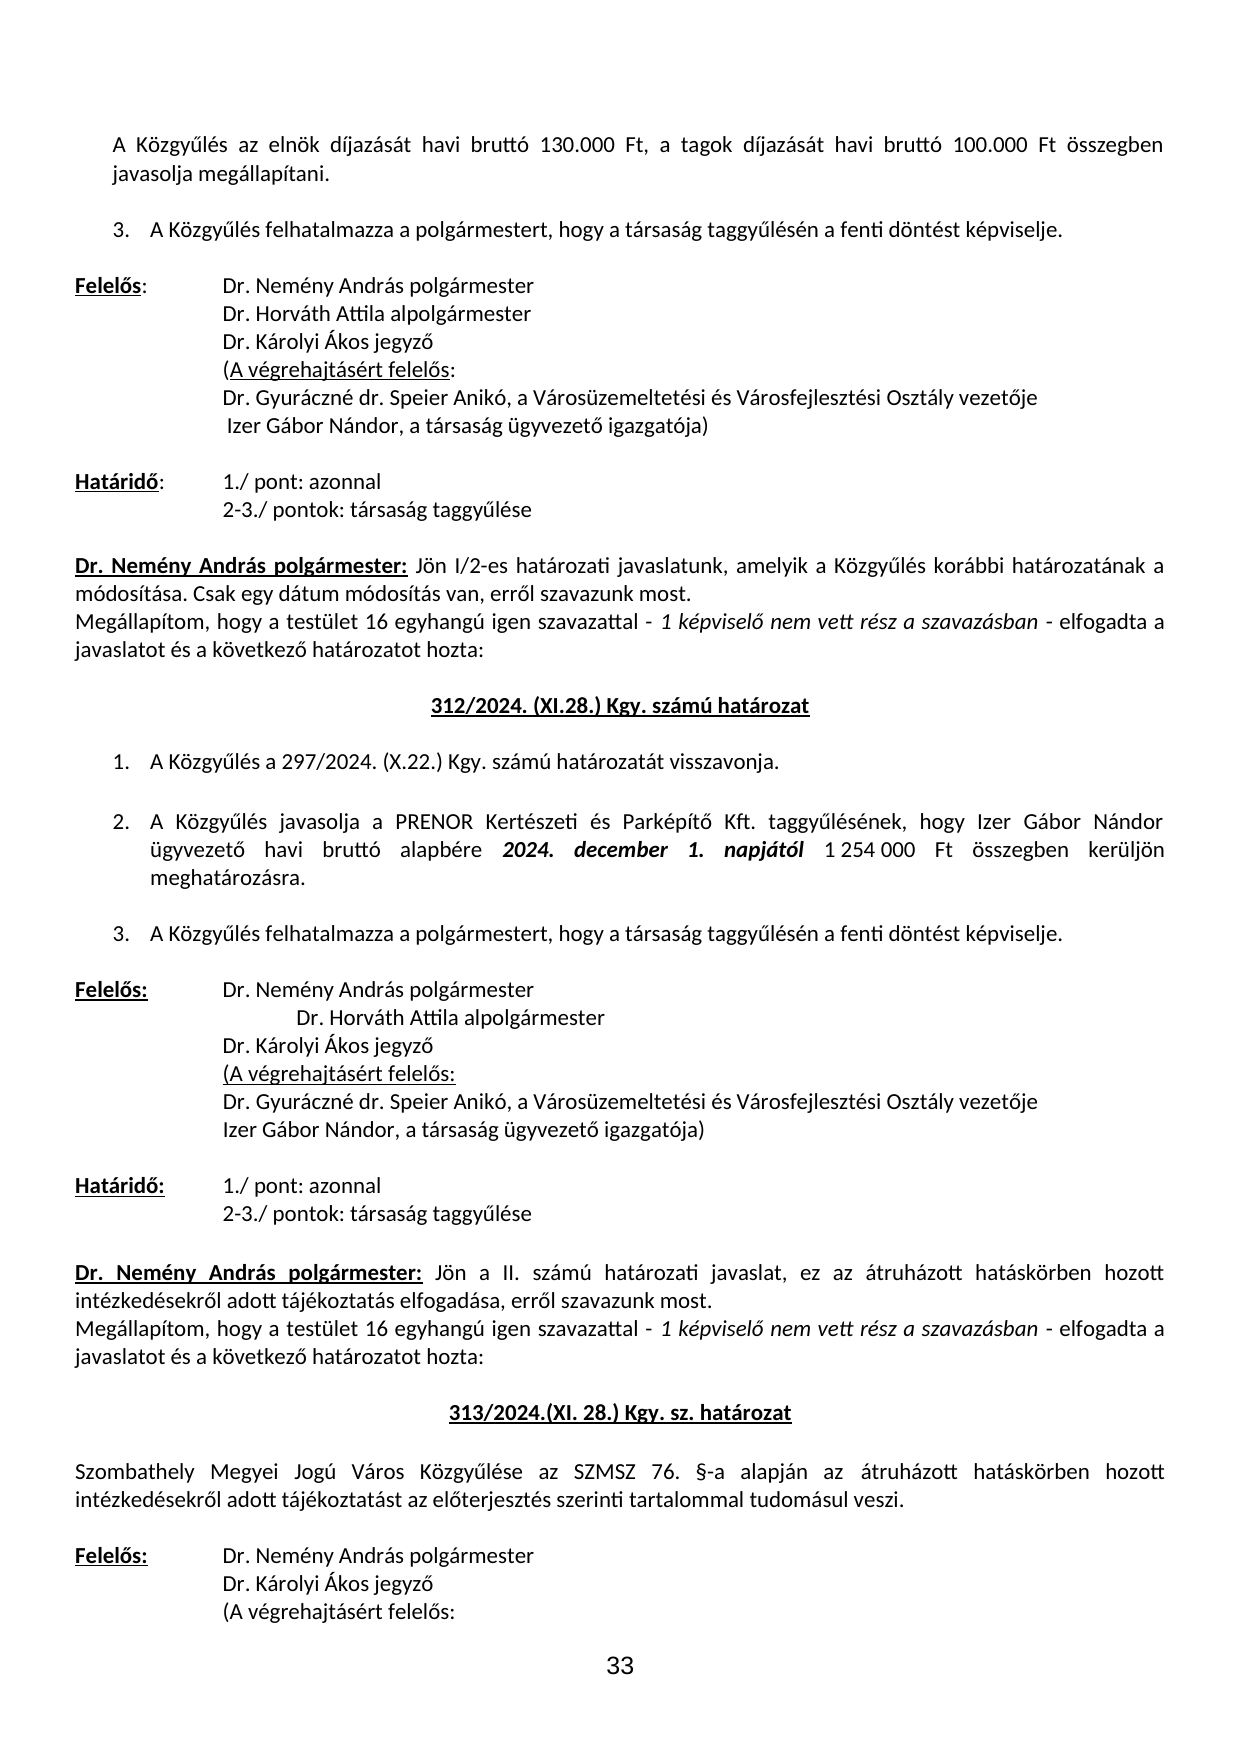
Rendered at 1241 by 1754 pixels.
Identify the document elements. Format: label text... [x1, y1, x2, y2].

text Izer Gábor Nándor, a társaság ügyvezető igazgatója) [75, 1116, 1165, 1143]
text Dr. Gyuráczné dr. Speier Anikó, a Városüzemeltetési és Városfejlesztési Osztály vezetője [149, 383, 1165, 411]
text Felelős: Dr. Nemény András polgármester [75, 1541, 1165, 1569]
text Dr. Károlyi Ákos jegyző [75, 327, 1165, 355]
text Dr. Gyuráczné dr. Speier Anikó, a Városüzemeltetési és Városfejlesztési Osztály vezetője [75, 1087, 1165, 1116]
text 313/2024.(XI. 28.) Kgy. sz. határozat [75, 1398, 1165, 1426]
text Határidő: 1./ pont: azonnal [75, 467, 1165, 495]
text (A végrehajtásért felelős: [75, 1059, 1165, 1087]
text Megállapítom, hogy a testület 16 egyhangú igen szavazattal - 1 képviselő nem vett rész a szavazásban - elfogadta a javaslatot és a következő határozatot hozta: [75, 607, 1165, 663]
text Dr. Károlyi Ákos jegyző [75, 1569, 1165, 1597]
list A Közgyűlés javasolja a PRENOR Kertészeti és Parképítő Kft. taggyűlésének, hogy Izer Gábor Nándor ügyvezető havi bruttó alapbére 2024. december 1. napjától 1 254 000 Ft összegben kerüljön meghatározásra. [112, 807, 1165, 891]
text Izer Gábor Nándor, a társaság ügyvezető igazgatója) [75, 411, 1165, 439]
text Dr. Horváth Attila alpolgármester [75, 299, 1165, 327]
text Felelős: Dr. Nemény András polgármester [75, 975, 1165, 1003]
text Dr. Károlyi Ákos jegyző [75, 1031, 1165, 1059]
text Szombathely Megyei Jogú Város Közgyűlése az SZMSZ 76. §-a alapján az átruházott hatáskörben hozott intézkedésekről adott tájékoztatást az előterjesztés szerinti tartalommal tudomásul veszi. [75, 1457, 1165, 1513]
text Megállapítom, hogy a testület 16 egyhangú igen szavazattal - 1 képviselő nem vett rész a szavazásban - elfogadta a javaslatot és a következő határozatot hozta: [75, 1314, 1165, 1370]
text Határidő: 1./ pont: azonnal [75, 1172, 1165, 1199]
text Dr. Nemény András polgármester: Jön a II. számú határozati javaslat, ez az átruházott hatáskörben hozott intézkedésekről adott tájékoztatás elfogadása, erről szavazunk most. [75, 1258, 1165, 1314]
text 312/2024. (XI.28.) Kgy. számú határozat [75, 691, 1165, 719]
text (A végrehajtásért felelős: [149, 355, 1165, 383]
list A Közgyűlés felhatalmazza a polgármestert, hogy a társaság taggyűlésén a fenti döntést képviselje. [112, 919, 1165, 947]
text (A végrehajtásért felelős: [75, 1597, 1165, 1625]
text 2-3./ pontok: társaság taggyűlése [149, 1199, 1165, 1228]
text A Közgyűlés az elnök díjazását havi bruttó 130.000 Ft, a tagok díjazását havi bruttó 100.000 Ft összegben javasolja megállapítani. [112, 131, 1165, 187]
list A Közgyűlés a 297/2024. (X.22.) Kgy. számú határozatát visszavonja. [112, 747, 1165, 775]
text Dr. Horváth Attila alpolgármester [75, 1003, 1165, 1031]
text Dr. Nemény András polgármester: Jön I/2-es határozati javaslatunk, amelyik a Közgyűlés korábbi határozatának a módosítása. Csak egy dátum módosítás van, erről szavazunk most. [75, 551, 1165, 607]
list A Közgyűlés felhatalmazza a polgármestert, hogy a társaság taggyűlésén a fenti döntést képviselje. [112, 215, 1165, 243]
text Felelős: Dr. Nemény András polgármester [75, 271, 1165, 299]
text 2-3./ pontok: társaság taggyűlése [149, 495, 1165, 523]
